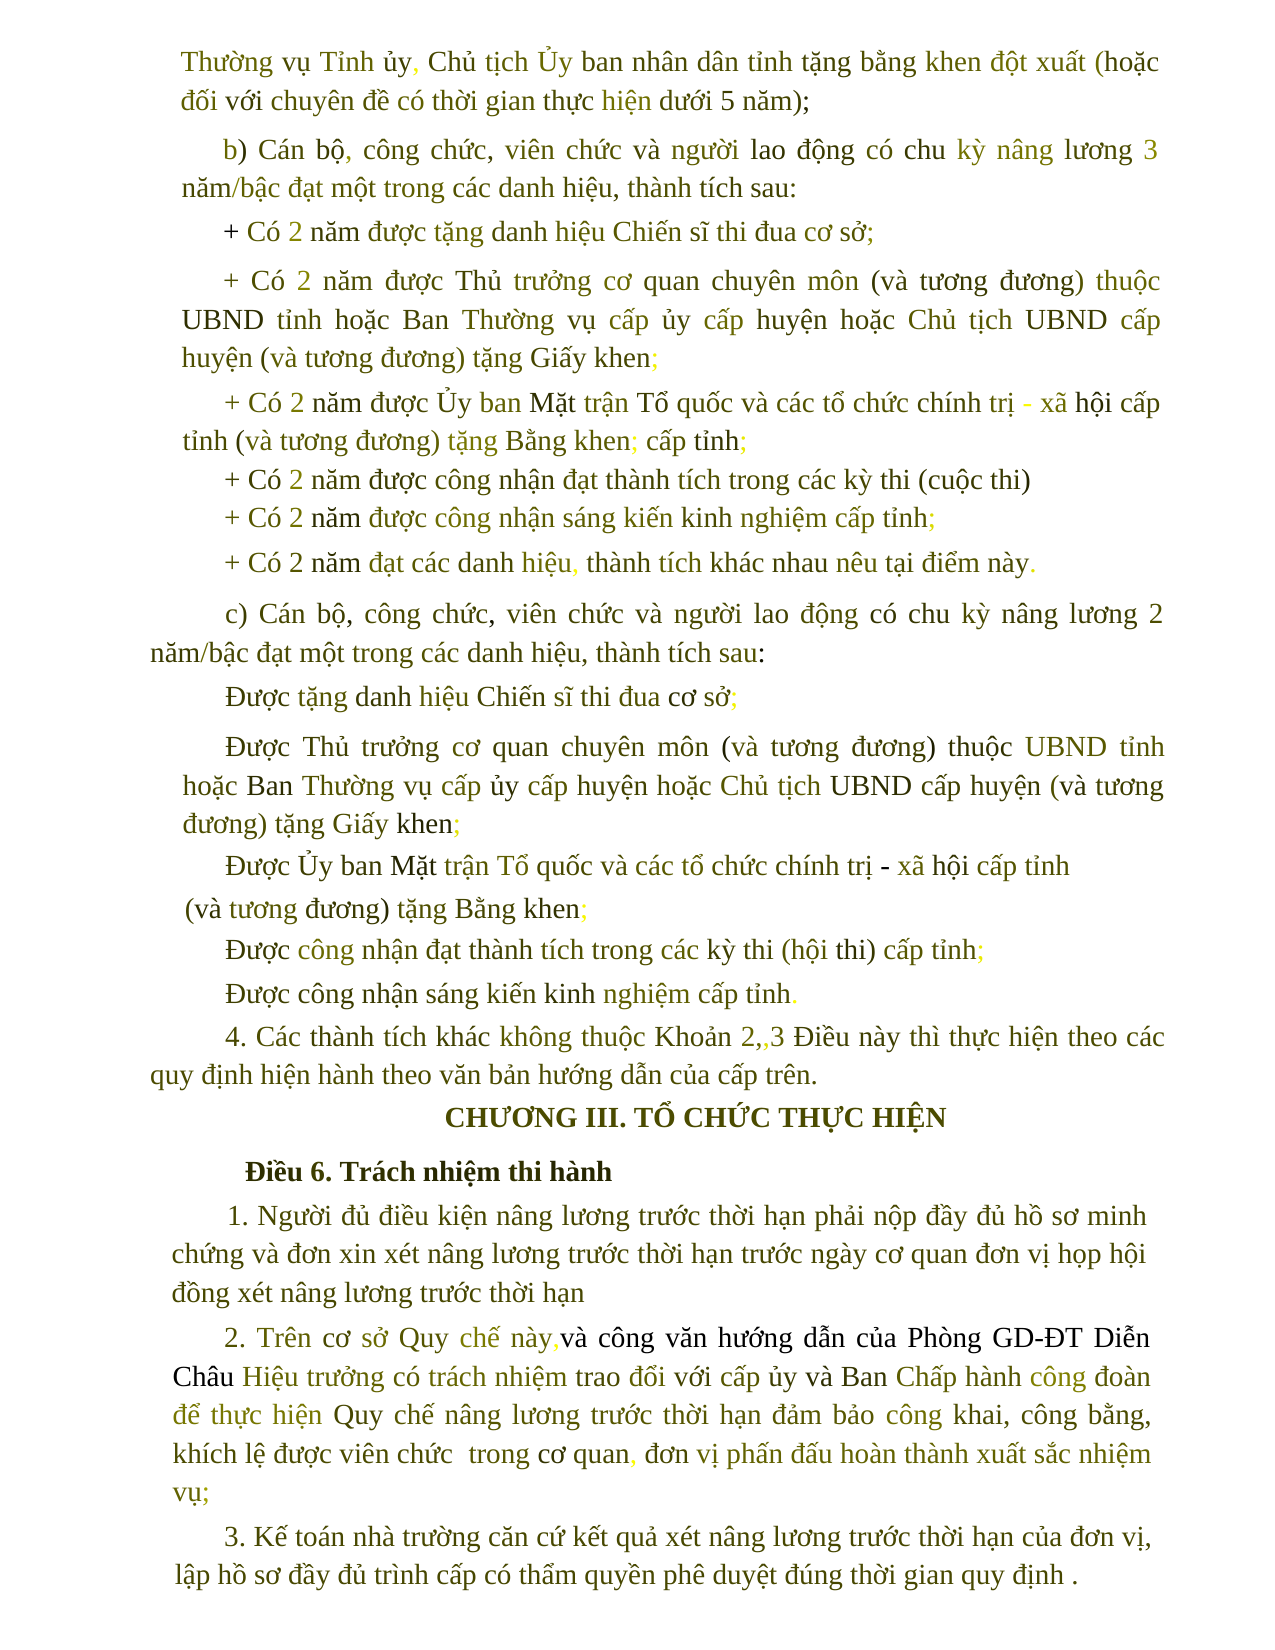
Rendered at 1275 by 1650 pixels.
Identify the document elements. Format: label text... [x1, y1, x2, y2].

text Được công nhận sáng kiến kinh nghiệm cấp tỉnh. [150, 976, 878, 1010]
text CHƯƠNG III. TỔ CHỨC THỰC HIỆN [150, 1100, 1166, 1133]
text + Có 2 năm được Thủ trưởng cơ quan chuyên môn (và tương đương) thuộc UBND tỉnh hoặc Ban Thường vụ cấp ủy cấp huyện hoặc Chủ tịch UBND cấp huyện (và tương đương) tặng Giấy khen; [181, 263, 1161, 374]
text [180, 44, 1159, 116]
text Được tặng danh hiệu Chiến sĩ thi đua cơ sở; [150, 679, 817, 713]
text + Có 2 năm đạt các danh hiệu, thành tích khác nhau nêu tại điểm này. [150, 545, 1092, 579]
text 4. Các thành tích khác không thuộc Khoản 2,,3 Điều này thì thực hiện theo các quy định hiện hành theo văn bản hướng dẫn của cấp trên. [150, 1019, 1166, 1091]
text Được công nhận đạt thành tích trong các kỳ thi (hội thi) cấp tỉnh; [150, 932, 1069, 966]
text b) Cán bộ, công chức, viên chức và người lao động có chu kỳ nâng lương 3 năm/bậc đạt một trong các danh hiệu, thành tích sau: [181, 132, 1159, 204]
text Được Ủy ban Mặt trận Tổ quốc và các tổ chức chính trị - xã hội cấp tỉnh [150, 848, 1165, 882]
text + Có 2 năm được công nhận đạt thành tích trong các kỳ thi (cuộc thi) [150, 462, 1162, 496]
text Điều 6. Trách nhiệm thi hành [244, 1154, 641, 1187]
text (và tương đương) tặng Bằng khen; [184, 891, 616, 925]
text Được Thủ trưởng cơ quan chuyên môn (và tương đương) thuộc UBND tỉnh hoặc Ban Thường vụ cấp ủy cấp huyện hoặc Chủ tịch UBND cấp huyện (và tương đương) tặng Giấy khen; [182, 729, 1165, 840]
text c) Cán bộ, công chức, viên chức và người lao động có chu kỳ nâng lương 2 năm/bậc đạt một trong các danh hiệu, thành tích sau: [150, 597, 1164, 669]
text + Có 2 năm được công nhận sáng kiến kinh nghiệm cấp tỉnh; [150, 501, 1162, 534]
text + Có 2 năm được tặng danh hiệu Chiến sĩ thi đua cơ sở; [150, 214, 928, 247]
text 3. Kế toán nhà trường căn cứ kết quả xét nâng lương trước thời hạn của đơn vị, lập hồ sơ đầy đủ trình cấp có thẩm quyền phê duyệt đúng thời gian quy định . [174, 1519, 1154, 1591]
text 2. Trên cơ sở Quy chế này,và công văn hướng dẫn của Phòng GD-ĐT Diễn Châu Hiệu trưởng có trách nhiệm trao đổi với cấp ủy và Ban Chấp hành công đoàn để thực hiện Quy chế nâng lương trước thời hạn đảm bảo công khai, công bằng, khích lệ được viên chức trong cơ quan, đơn vị phấn đấu hoàn thành xuất sắc nhiệm vụ; [172, 1320, 1152, 1508]
text + Có 2 năm được Ủy ban Mặt trận Tổ quốc và các tổ chức chính trị - xã hội cấp tỉnh (và tương đương) tặng Bằng khen; cấp tỉnh; [182, 385, 1162, 457]
text 1. Người đủ điều kiện nâng lương trước thời hạn phải nộp đầy đủ hồ sơ minh chứng và đơn xin xét nâng lương trước thời hạn trước ngày cơ quan đơn vị họp hội đồng xét nâng lương trước thời hạn [171, 1198, 1149, 1308]
